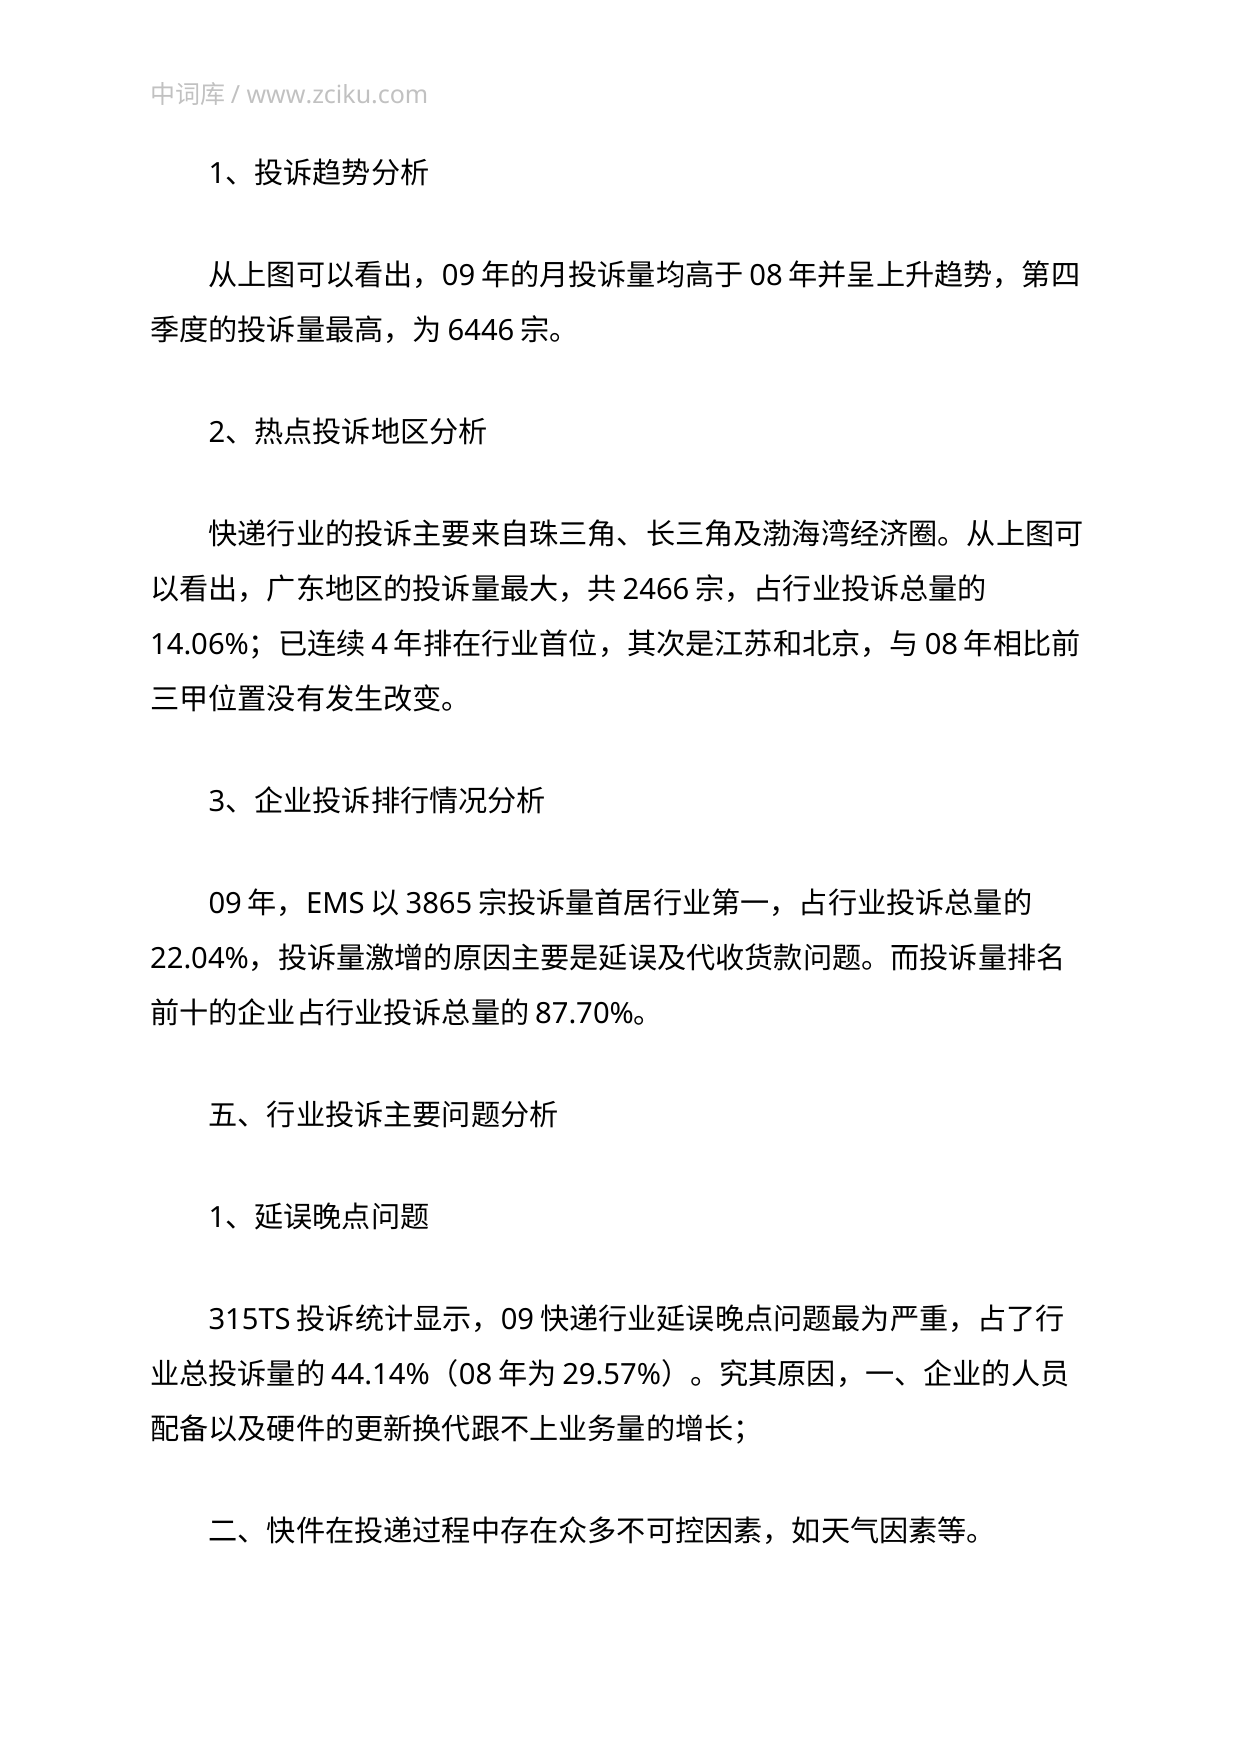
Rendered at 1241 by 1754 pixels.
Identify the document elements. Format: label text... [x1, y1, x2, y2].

text 从上图可以看出，09年的月投诉量均高于08年并呈上升趋势，第四季度的投诉量最高，为6446宗。 [150, 252, 1090, 349]
text 1、投诉趋势分析 [150, 150, 1090, 192]
text 09年，EMS以3865宗投诉量首居行业第一，占行业投诉总量的22.04%，投诉量激增的原因主要是延误及代收货款问题。而投诉量排名前十的企业占行业投诉总量的87.70%。 [150, 879, 1090, 1032]
text 快递行业的投诉主要来自珠三角、长三角及渤海湾经济圈。从上图可以看出，广东地区的投诉量最大，共2466宗，占行业投诉总量的14.06%；已连续4年排在行业首位，其次是江苏和北京，与08年相比前三甲位置没有发生改变。 [150, 511, 1090, 718]
text 2、热点投诉地区分析 [150, 409, 1090, 451]
text 二、快件在投递过程中存在众多不可控因素，如天气因素等。 [150, 1507, 1090, 1549]
text 1、延误晚点问题 [150, 1193, 1090, 1236]
text 3、企业投诉排行情况分析 [150, 778, 1090, 820]
text 315TS投诉统计显示，09快递行业延误晚点问题最为严重，占了行业总投诉量的44.14%（08年为29.57%）。究其原因，一、企业的人员配备以及硬件的更新换代跟不上业务量的增长； [150, 1295, 1090, 1448]
text 五、行业投诉主要问题分析 [150, 1092, 1090, 1134]
